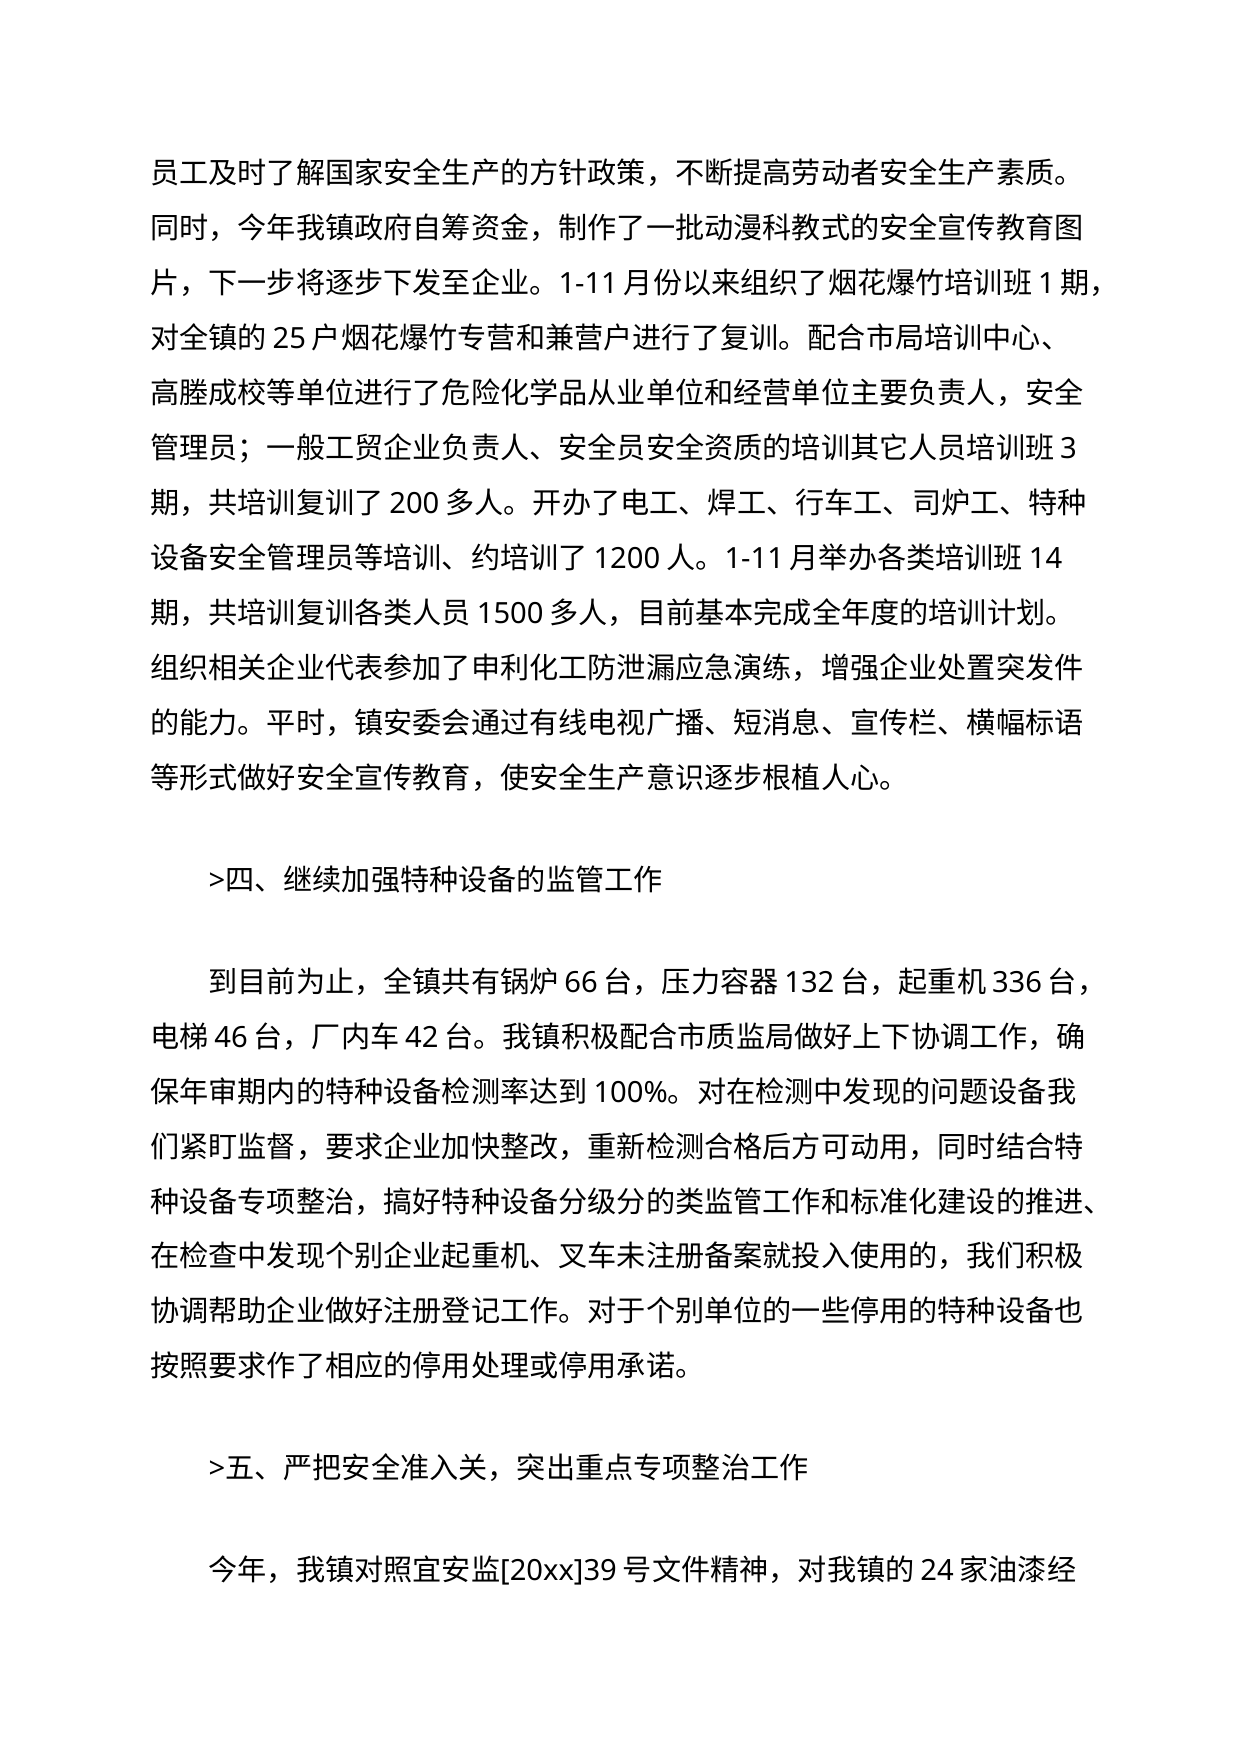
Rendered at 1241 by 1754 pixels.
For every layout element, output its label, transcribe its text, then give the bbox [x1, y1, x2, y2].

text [150, 150, 1090, 797]
text 到目前为止，全镇共有锅炉66台，压力容器132台，起重机336台，电梯46台，厂内车42台。我镇积极配合市质监局做好上下协调工作，确保年审期内的特种设备检测率达到100%。对在检测中发现的问题设备我们紧盯监督，要求企业加快整改，重新检测合格后方可动用，同时结合特种设备专项整治，搞好特种设备分级分的类监管工作和标准化建设的推进、在检查中发现个别企业起重机、叉车未注册备案就投入使用的，我们积极协调帮助企业做好注册登记工作。对于个别单位的一些停用的特种设备也按照要求作了相应的停用处理或停用承诺。 [150, 958, 1090, 1385]
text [150, 1547, 1090, 1589]
text >五、严把安全准入关，突出重点专项整治工作 [150, 1444, 1090, 1487]
text >四、继续加强特种设备的监管工作 [150, 856, 1090, 899]
